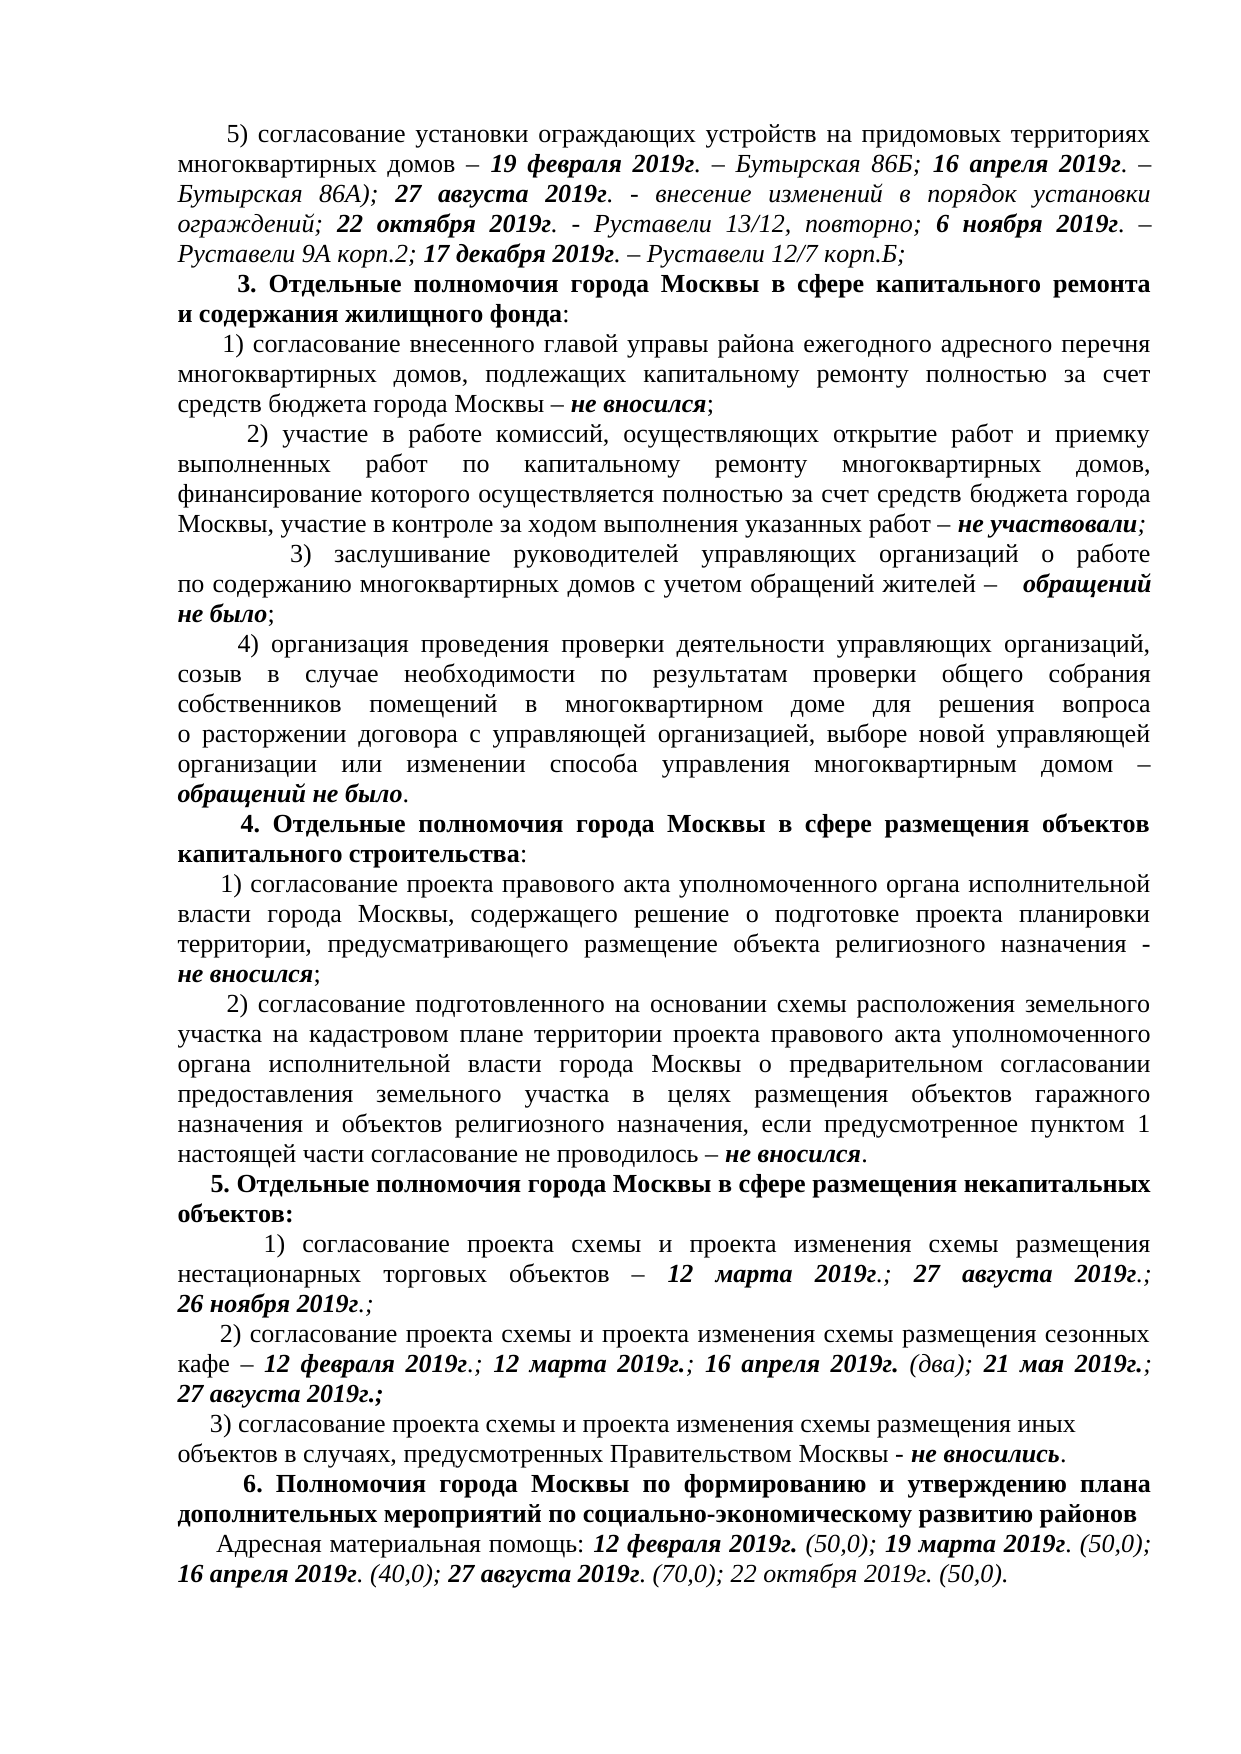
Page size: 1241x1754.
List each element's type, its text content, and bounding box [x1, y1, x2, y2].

text 4) организация проведения проверки деятельности управляющих организаций, созыв в случае необходимости по результатам проверки общего собрания собственников помещений в многоквартирном доме для решения вопроса о расторжении договора с управляющей организацией, выборе новой управляющей организации или изменении способа управления многоквартирным домом – обращений не было. [177, 628, 1152, 808]
text 2) согласование подготовленного на основании схемы расположения земельного участка на кадастровом плане территории проекта правового акта уполномоченного органа исполнительной власти города Москвы о предварительном согласовании предоставления земельного участка в целях размещения объектов гаражного назначения и объектов религиозного назначения, если предусмотренное пунктом 1 настоящей части согласование не проводилось – не вносился. [177, 988, 1152, 1168]
text 6. Полномочия города Москвы по формированию и утверждению плана дополнительных мероприятий по социально-экономическому развитию районов [177, 1468, 1152, 1528]
text 2) участие в работе комиссий, осуществляющих открытие работ и приемку выполненных работ по капитальному ремонту многоквартирных домов, финансирование которого осуществляется полностью за счет средств бюджета города Москвы, участие в контроле за ходом выполнения указанных работ – не участвовали; [177, 418, 1152, 538]
text 3) заслушивание руководителей управляющих организаций о работе по содержанию многоквартирных домов с учетом обращений жителей – обращений не было; [177, 538, 1152, 628]
text Адресная материальная помощь: 12 февраля 2019г. (50,0); 19 марта 2019г. (50,0); 16 апреля 2019г. (40,0); 27 августа 2019г. (70,0); 22 октября 2019г. (50,0). [177, 1528, 1152, 1588]
text 4. Отдельные полномочия города Москвы в сфере размещения объектов капитального строительства: [177, 808, 1152, 868]
text 5. Отдельные полномочия города Москвы в сфере размещения некапитальных объектов: [177, 1168, 1152, 1228]
text 1) согласование проекта правового акта уполномоченного органа исполнительной власти города Москвы, содержащего решение о подготовке проекта планировки территории, предусматривающего размещение объекта религиозного назначения - не вносился; [177, 868, 1152, 988]
text 3. Отдельные полномочия города Москвы в сфере капитального ремонта и содержания жилищного фонда: [177, 268, 1152, 328]
text 2) согласование проекта схемы и проекта изменения схемы размещения сезонных кафе – 12 февраля 2019г.; 12 марта 2019г.; 16 апреля 2019г. (два); 21 мая 2019г.; 27 августа 2019г.; [177, 1318, 1152, 1408]
text 1) согласование внесенного главой управы района ежегодного адресного перечня многоквартирных домов, подлежащих капитальному ремонту полностью за счет средств бюджета города Москвы – не вносился; [177, 328, 1152, 418]
text 1) согласование проекта схемы и проекта изменения схемы размещения нестационарных торговых объектов – 12 марта 2019г.; 27 августа 2019г.; 26 ноября 2019г.; [177, 1228, 1152, 1318]
text 5) согласование установки ограждающих устройств на придомовых территориях многоквартирных домов – 19 февраля 2019г. – Бутырская 86Б; 16 апреля 2019г. – Бутырская 86А); 27 августа 2019г. - внесение изменений в порядок установки ограждений; 22 октября 2019г. - Руставели 13/12, повторно; 6 ноября 2019г. – Руставели 9А корп.2; 17 декабря 2019г. – Руставели 12/7 корп.Б; [177, 118, 1152, 268]
text 3) согласование проекта схемы и проекта изменения схемы размещения иных объектов в случаях, предусмотренных Правительством Москвы - не вносились. [177, 1408, 1152, 1468]
